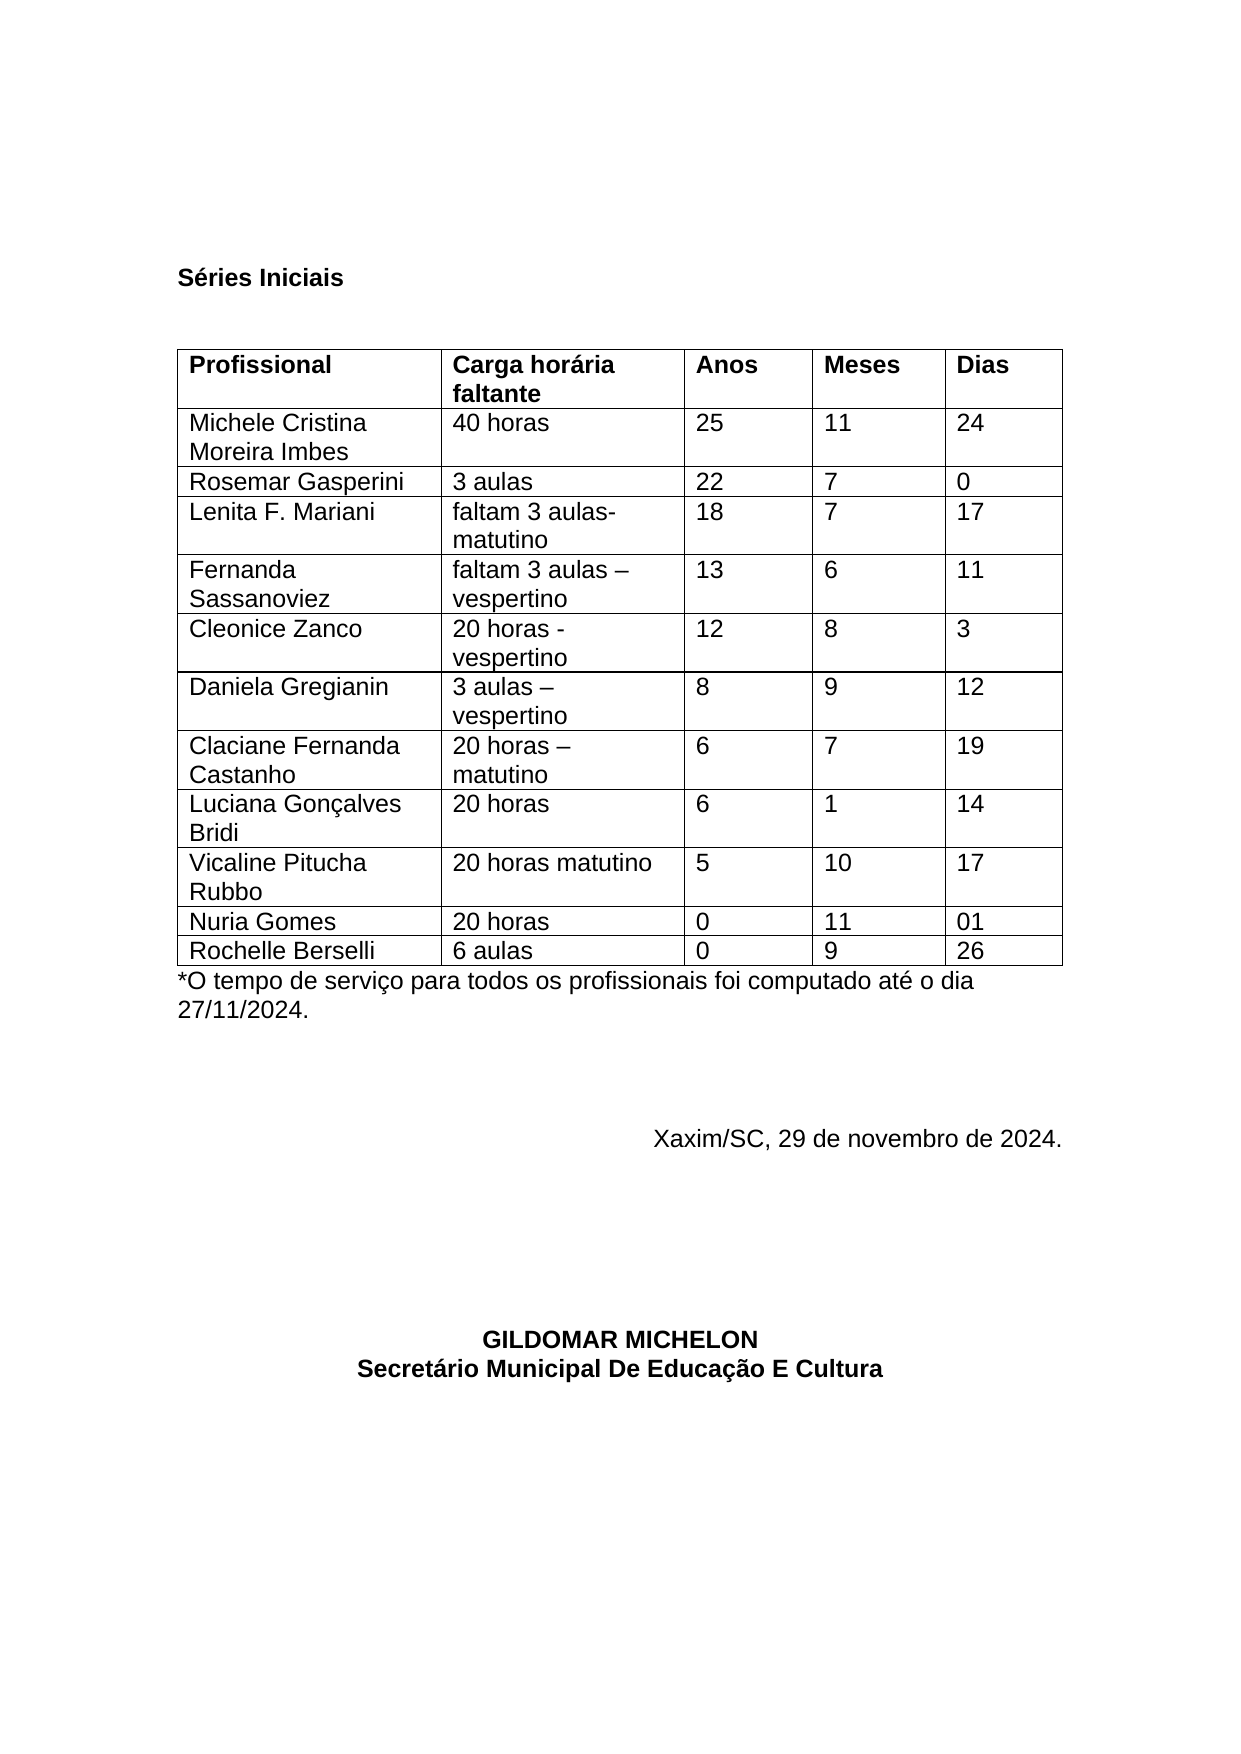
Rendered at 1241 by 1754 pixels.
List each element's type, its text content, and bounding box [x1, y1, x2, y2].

table_cell 14 [946, 790, 1062, 847]
table_cell Fernanda Sassanoviez [178, 555, 441, 613]
table_cell faltam 3 aulas – vespertino [442, 555, 684, 613]
table_cell 01 [946, 907, 1062, 935]
table_cell Lenita F. Mariani [178, 497, 441, 554]
table_cell 7 [813, 731, 945, 788]
table_cell 0 [685, 907, 812, 935]
table_cell Nuria Gomes [178, 907, 441, 935]
table_cell 6 aulas [442, 936, 684, 965]
table_cell 3 aulas [442, 467, 684, 496]
table_cell 7 [813, 467, 945, 496]
table_cell 11 [813, 907, 945, 935]
table_cell 10 [813, 848, 945, 906]
table_cell 9 [813, 936, 945, 965]
table_cell 11 [813, 409, 945, 466]
table_cell Michele Cristina Moreira Imbes [178, 409, 441, 466]
table_cell 5 [685, 848, 812, 906]
table_cell faltam 3 aulas- matutino [442, 497, 684, 554]
table_cell 20 horas – matutino [442, 731, 684, 788]
table_cell 20 horas [442, 907, 684, 935]
table_header Carga horária faltante [442, 350, 684, 407]
table_cell 22 [685, 467, 812, 496]
text Secretário Municipal De Educação E Cultura [177, 1354, 1063, 1383]
table_cell 12 [685, 614, 812, 671]
table_cell 0 [946, 467, 1062, 496]
table_cell 6 [685, 790, 812, 847]
text *O tempo de serviço para todos os profissionais foi computado até o dia 27/11/2024. [177, 966, 1063, 1024]
table_cell 6 [685, 731, 812, 788]
table_cell 3 aulas – vespertino [442, 673, 684, 730]
table_cell Vicaline Pitucha Rubbo [178, 848, 441, 906]
table_cell 25 [685, 409, 812, 466]
table_cell 12 [946, 673, 1062, 730]
table_cell Luciana Gonçalves Bridi [178, 790, 441, 847]
table_cell Daniela Gregianin [178, 673, 441, 730]
text Séries Iniciais [177, 263, 1063, 291]
table_cell 20 horas - vespertino [442, 614, 684, 671]
table_header Dias [946, 350, 1062, 407]
table_cell 7 [813, 497, 945, 554]
table_header Anos [685, 350, 812, 407]
table_cell 26 [946, 936, 1062, 965]
table_cell 6 [813, 555, 945, 613]
table_cell Cleonice Zanco [178, 614, 441, 671]
table_cell 1 [813, 790, 945, 847]
table_cell 24 [946, 409, 1062, 466]
table_cell 11 [946, 555, 1062, 613]
table_cell 20 horas matutino [442, 848, 684, 906]
table_cell 3 [946, 614, 1062, 671]
table_cell Rosemar Gasperini [178, 467, 441, 496]
table_cell 20 horas [442, 790, 684, 847]
table_cell 40 horas [442, 409, 684, 466]
table_cell 8 [813, 614, 945, 671]
table_cell 17 [946, 848, 1062, 906]
table_cell 9 [813, 673, 945, 730]
table_cell 8 [685, 673, 812, 730]
text GILDOMAR MICHELON [177, 1326, 1063, 1354]
table_cell 18 [685, 497, 812, 554]
table_cell 19 [946, 731, 1062, 788]
table_cell Rochelle Berselli [178, 936, 441, 965]
table_cell 13 [685, 555, 812, 613]
table_cell 0 [685, 936, 812, 965]
table_cell 17 [946, 497, 1062, 554]
table_header Meses [813, 350, 945, 407]
table_header Profissional [178, 350, 441, 407]
text Xaxim/SC, 29 de novembro de 2024. [177, 1124, 1063, 1153]
table_cell Claciane Fernanda Castanho [178, 731, 441, 788]
